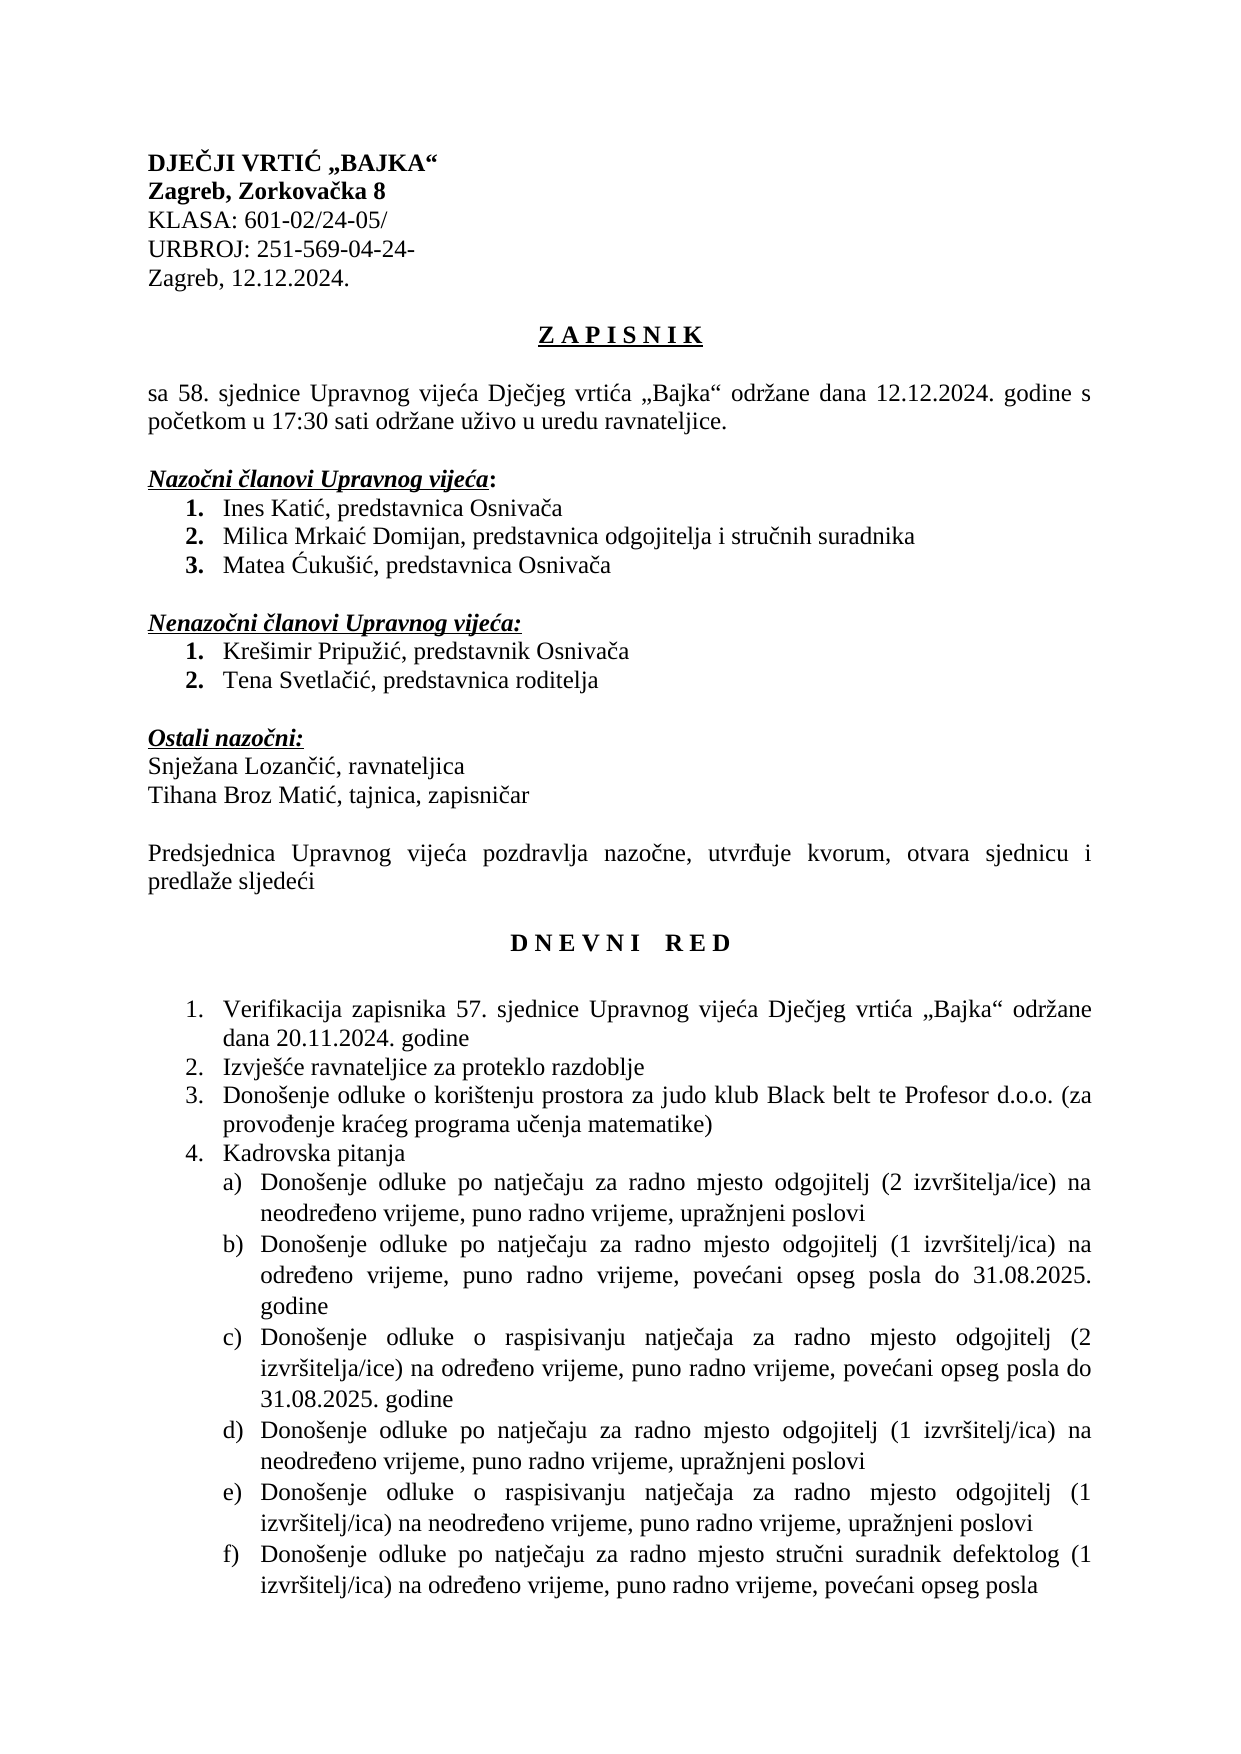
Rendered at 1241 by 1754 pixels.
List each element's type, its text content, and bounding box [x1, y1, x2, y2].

list Krešimir Pripužić, predstavnik Osnivača [185, 636, 1093, 665]
list Tena Svetlačić, predstavnica roditelja [185, 665, 1093, 694]
list Izvješće ravnateljice za proteklo razdoblje [185, 1052, 1093, 1080]
list Donošenje odluke o korištenju prostora za judo klub Black belt te Profesor d.o.o. (za provođenje kraćeg programa učenja matematike) [185, 1080, 1093, 1138]
list Donošenje odluke po natječaju za radno mjesto odgojitelj (1 izvršitelj/ica) na određeno vrijeme, puno radno vrijeme, povećani opseg posla do 31.08.2025. godine [223, 1229, 1093, 1319]
list Kadrovska pitanja [185, 1138, 1093, 1167]
list Donošenje odluke o raspisivanju natječaja za radno mjesto odgojitelj (1 izvršitelj/ica) na neodređeno vrijeme, puno radno vrijeme, upražnjeni poslovi [223, 1477, 1093, 1537]
text Predsjednica Upravnog vijeća pozdravlja nazočne, utvrđuje kvorum, otvara sjednicu i predlaže sljedeći [148, 838, 1093, 895]
text Tihana Broz Matić, tajnica, zapisničar [148, 780, 1093, 809]
text Nenazočni članovi Upravnog vijeća: [148, 608, 1093, 636]
text Zagreb, Zorkovačka 8 [148, 176, 1093, 205]
text Ostali nazočni: [148, 723, 1093, 751]
text DJEČJI VRTIĆ „BAJKA“ [148, 148, 1093, 176]
list Donošenje odluke po natječaju za radno mjesto odgojitelj (1 izvršitelj/ica) na neodređeno vrijeme, puno radno vrijeme, upražnjeni poslovi [223, 1415, 1093, 1475]
list Verifikacija zapisnika 57. sjednice Upravnog vijeća Dječjeg vrtića „Bajka“ održane dana 20.11.2024. godine [185, 994, 1093, 1052]
text sa 58. sjednice Upravnog vijeća Dječjeg vrtića „Bajka“ održane dana 12.12.2024. godine s početkom u 17:30 sati održane uživo u uredu ravnateljice. [148, 378, 1093, 435]
text URBROJ: 251-569-04-24- [148, 234, 1093, 263]
list Donošenje odluke po natječaju za radno mjesto stručni suradnik defektolog (1 izvršitelj/ica) na određeno vrijeme, puno radno vrijeme, povećani opseg posla [223, 1539, 1093, 1599]
text Zagreb, 12.12.2024. [148, 263, 1093, 291]
list Donošenje odluke po natječaju za radno mjesto odgojitelj (2 izvršitelja/ice) na neodređeno vrijeme, puno radno vrijeme, upražnjeni poslovi [223, 1167, 1093, 1226]
list Donošenje odluke o raspisivanju natječaja za radno mjesto odgojitelj (2 izvršitelja/ice) na određeno vrijeme, puno radno vrijeme, povećani opseg posla do 31.08.2025. godine [223, 1322, 1093, 1413]
text Z A P I S N I K [148, 320, 1093, 349]
list Milica Mrkaić Domijan, predstavnica odgojitelja i stručnih suradnika [185, 521, 1093, 550]
list Ines Katić, predstavnica Osnivača [185, 493, 1093, 521]
text Nazočni članovi Upravnog vijeća: [148, 464, 1093, 493]
text D N E V N I R E D [148, 928, 1093, 957]
text Snježana Lozančić, ravnateljica [148, 751, 1093, 780]
text KLASA: 601-02/24-05/ [148, 205, 1093, 234]
list Matea Ćukušić, predstavnica Osnivača [185, 550, 1093, 579]
